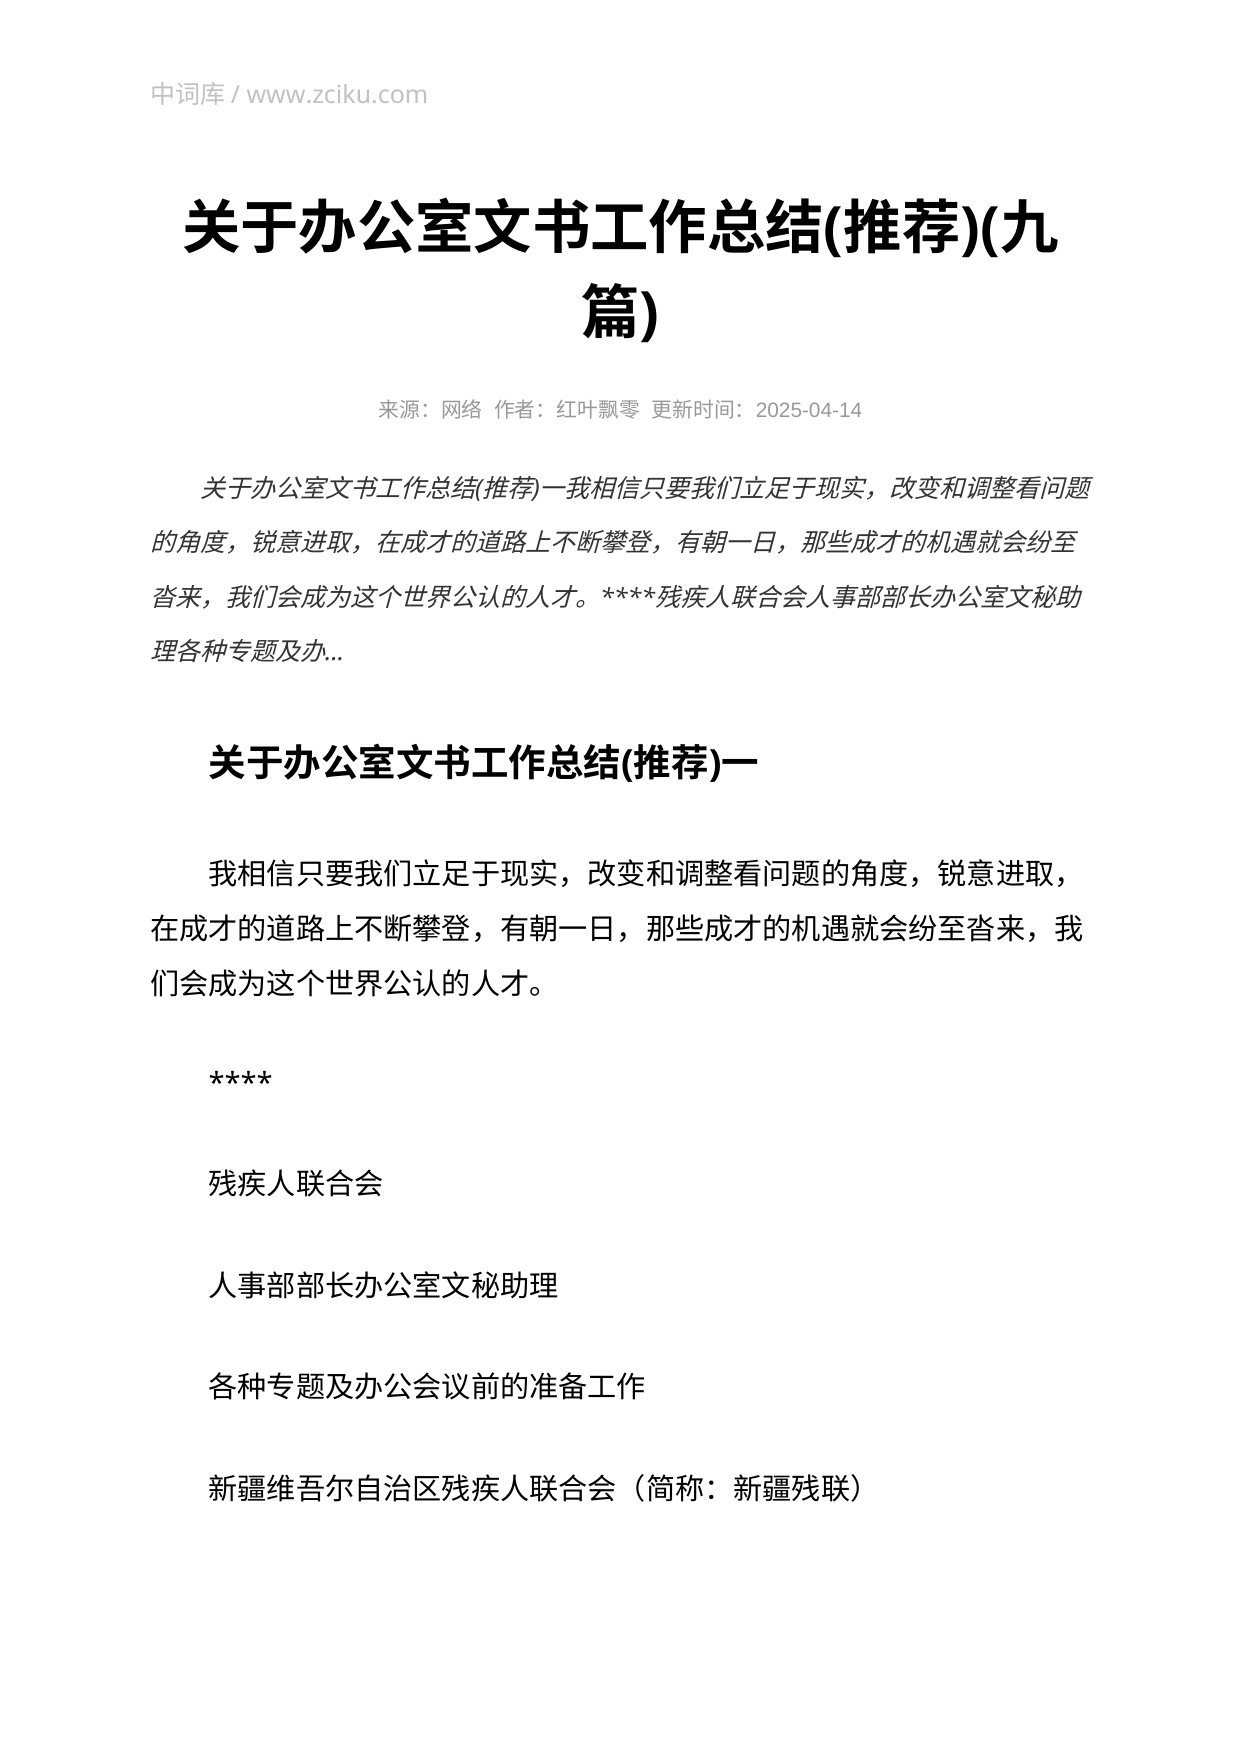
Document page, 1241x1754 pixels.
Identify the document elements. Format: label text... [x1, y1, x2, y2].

text 人事部部长办公室文秘助理 [150, 1262, 1090, 1304]
text 残疾人联合会 [150, 1161, 1090, 1203]
text 关于办公室文书工作总结(推荐)一 [150, 733, 1090, 787]
text 新疆维吾尔自治区残疾人联合会（简称：新疆残联） [150, 1466, 1090, 1508]
text 来源：网络 作者：红叶飘零 更新时间：2025-04-14 [150, 398, 1090, 422]
text 我相信只要我们立足于现实，改变和调整看问题的角度，锐意进取，在成才的道路上不断攀登，有朝一日，那些成才的机遇就会纷至沓来，我们会成为这个世界公认的人才。 [150, 851, 1090, 1003]
text 关于办公室文书工作总结(推荐)一我相信只要我们立足于现实，改变和调整看问题的角度，锐意进取，在成才的道路上不断攀登，有朝一日，那些成才的机遇就会纷至沓来，我们会成为这个世界公认的人才。****残疾人联合会人事部部长办公室文秘助理各种专题及办... [150, 468, 1090, 668]
subtitle 关于办公室文书工作总结(推荐)(九篇) [150, 181, 1090, 351]
text 各种专题及办公会议前的准备工作 [150, 1364, 1090, 1406]
text **** [150, 1062, 1090, 1102]
